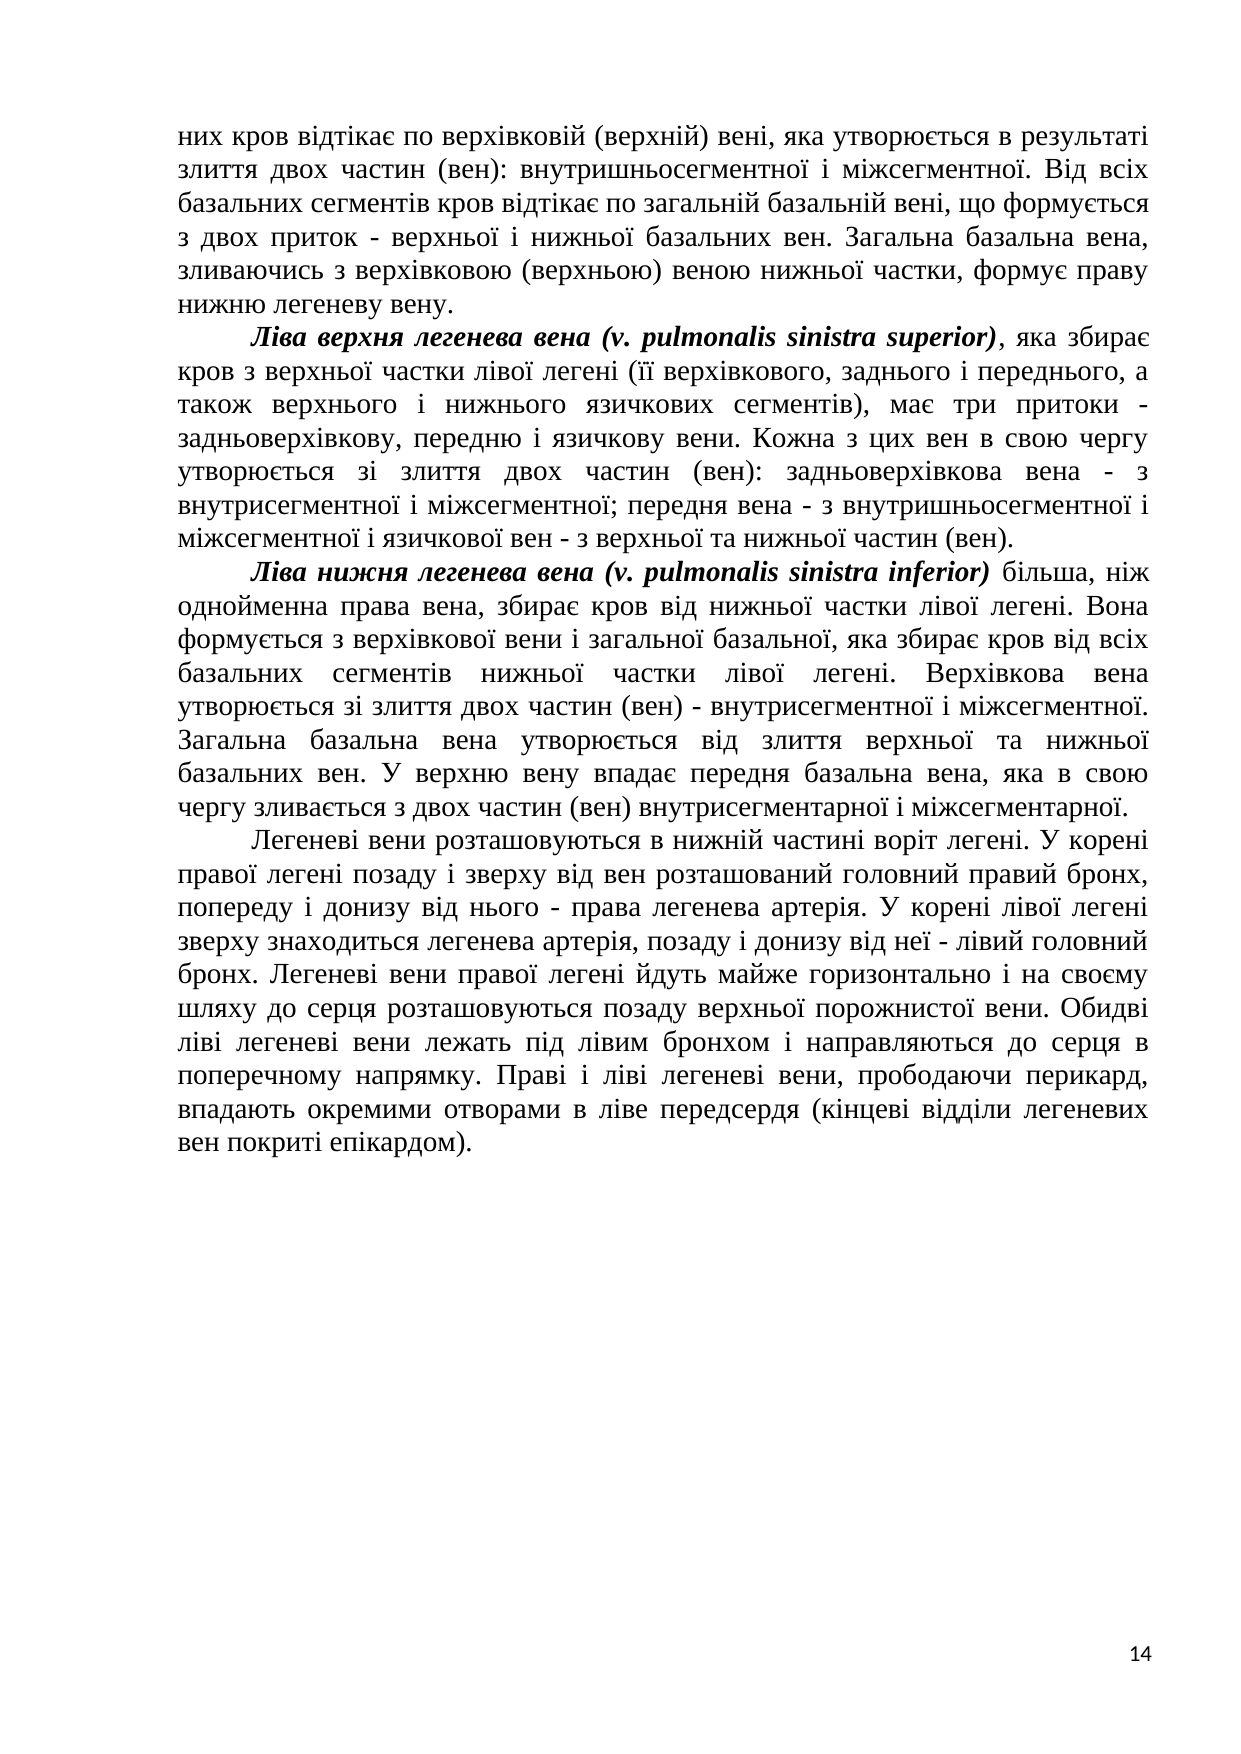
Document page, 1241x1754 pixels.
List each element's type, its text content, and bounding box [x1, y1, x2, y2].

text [177, 118, 1149, 319]
text Легеневі вени розташовуються в нижній частині воріт легені. У корені правої легені позаду і зверху від вен розташований головний правий бронх, попереду і донизу від нього - права легенева артерія. У корені лівої легені зверху знаходиться легенева артерія, позаду і донизу від неї - лівий головний бронх. Легеневі вени правої легені йдуть майже горизонтально і на своєму шляху до серця розташовуються позаду верхньої порожнистої вени. Обидві ліві легеневі вени лежать під лівим бронхом і направляються до серця в поперечному напрямку. Праві і ліві легеневі вени, прободаючи перикард, впадають окремими отворами в ліве передсердя (кінцеві відділи легеневих вен покриті епікардом). [177, 822, 1149, 1158]
text Ліва верхня легенева вена (v. pulmonalis sinistra superior), яка збирає кров з верхньої частки лівої легені (її верхівкового, заднього і переднього, а також верхнього і нижнього язичкових сегментів), має три притоки - задньоверхівкову, передню і язичкову вени. Кожна з цих вен в свою чергу утворюється зі злиття двох частин (вен): задньоверхівкова вена - з внутрисегментної і міжсегментної; передня вена - з внутришньосегментної і міжсегментної і язичкової вен - з верхньої та нижньої частин (вен). [177, 319, 1149, 554]
text Ліва нижня легенева вена (v. pulmonalis sinistra inferior) більша, ніж однойменна права вена, збирає кров від нижньої частки лівої легені. Вона формується з верхівкової вени і загальної базальної, яка збирає кров від всіх базальних сегментів нижньої частки лівої легені. Верхівкова вена утворюється зі злиття двох частин (вен) - внутрисегментної і міжсегментної. Загальна базальна вена утворюється від злиття верхньої та нижньої базальних вен. У верхню вену впадає передня базальна вена, яка в свою чергу зливається з двох частин (вен) внутрисегментарної і міжсегментарної. [177, 554, 1149, 822]
